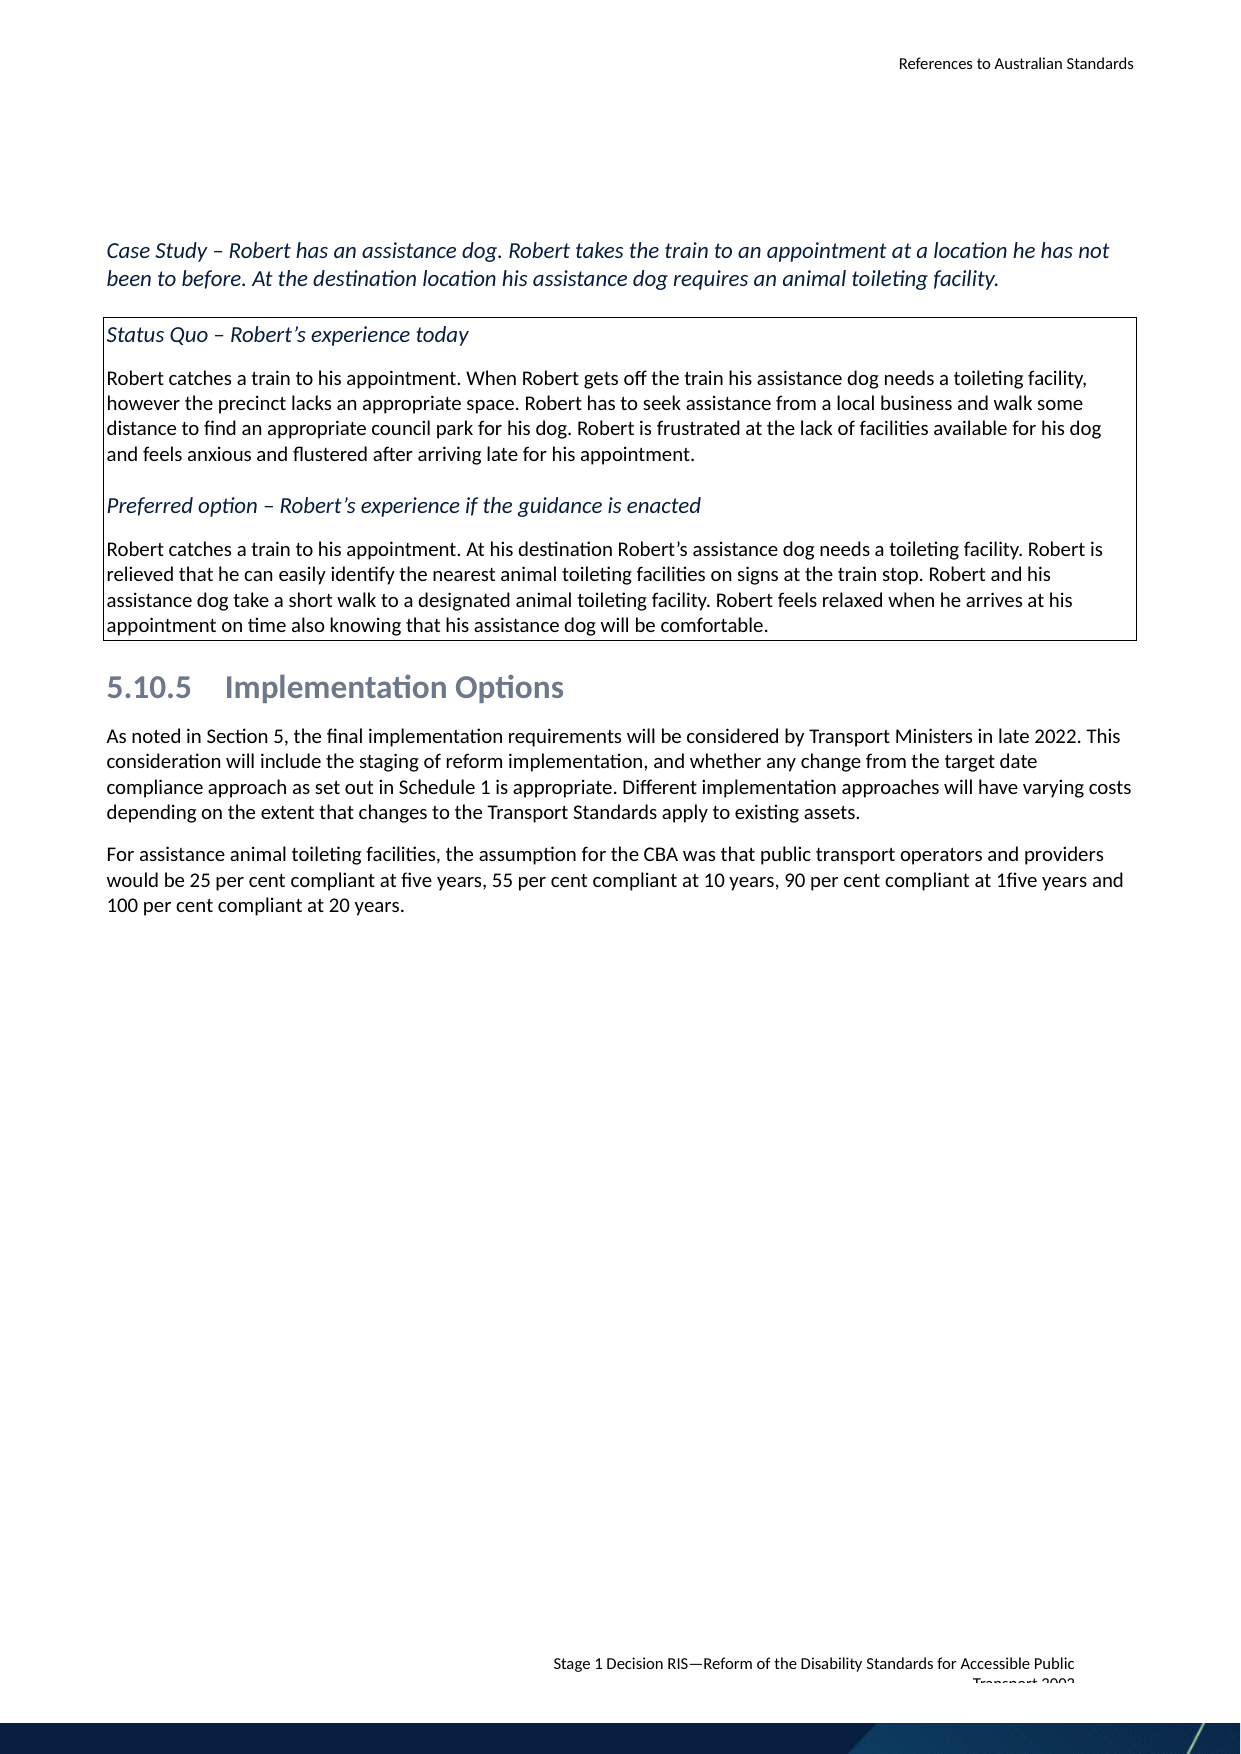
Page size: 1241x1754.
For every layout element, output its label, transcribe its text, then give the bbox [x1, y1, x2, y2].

subtitle Status Quo – Robert’s experience today [104, 318, 1136, 348]
text Robert catches a train to his appointment. At his destination Robert’s assistance dog needs a toileting facility. Robert is relieved that he can easily identify the nearest animal toileting facilities on signs at the train stop. Robert and his assistance dog take a short walk to a designated animal toileting facility. Robert feels relaxed when he arrives at his appointment on time also knowing that his assistance dog will be comfortable. [104, 533, 1136, 640]
subtitle Implementation Options [106, 666, 1134, 707]
subtitle Case Study – Robert has an assistance dog. Robert takes the train to an appointment at a location he has not been to before. At the destination location his assistance dog requires an animal toileting facility. [106, 236, 1134, 292]
text For assistance animal toileting facilities, the assumption for the CBA was that public transport operators and providers would be 25 per cent compliant at five years, 55 per cent compliant at 10 years, 90 per cent compliant at 1five years and 100 per cent compliant at 20 years. [106, 842, 1134, 918]
text As noted in Section 5, the final implementation requirements will be considered by Transport Ministers in late 2022. This consideration will include the staging of reform implementation, and whether any change from the target date compliance approach as set out in Schedule 1 is appropriate. Different implementation approaches will have varying costs depending on the extent that changes to the Transport Standards apply to existing assets. [106, 723, 1134, 825]
subtitle Preferred option – Robert’s experience if the guidance is enacted [104, 488, 1136, 519]
text Robert catches a train to his appointment. When Robert gets off the train his assistance dog needs a toileting facility, however the precinct lacks an appropriate space. Robert has to seek assistance from a local business and walk some distance to find an appropriate council park for his dog. Robert is frustrated at the lack of facilities available for his dog and feels anxious and flustered after arriving late for his appointment. [104, 362, 1136, 466]
picture [0, 1723, 1241, 1754]
